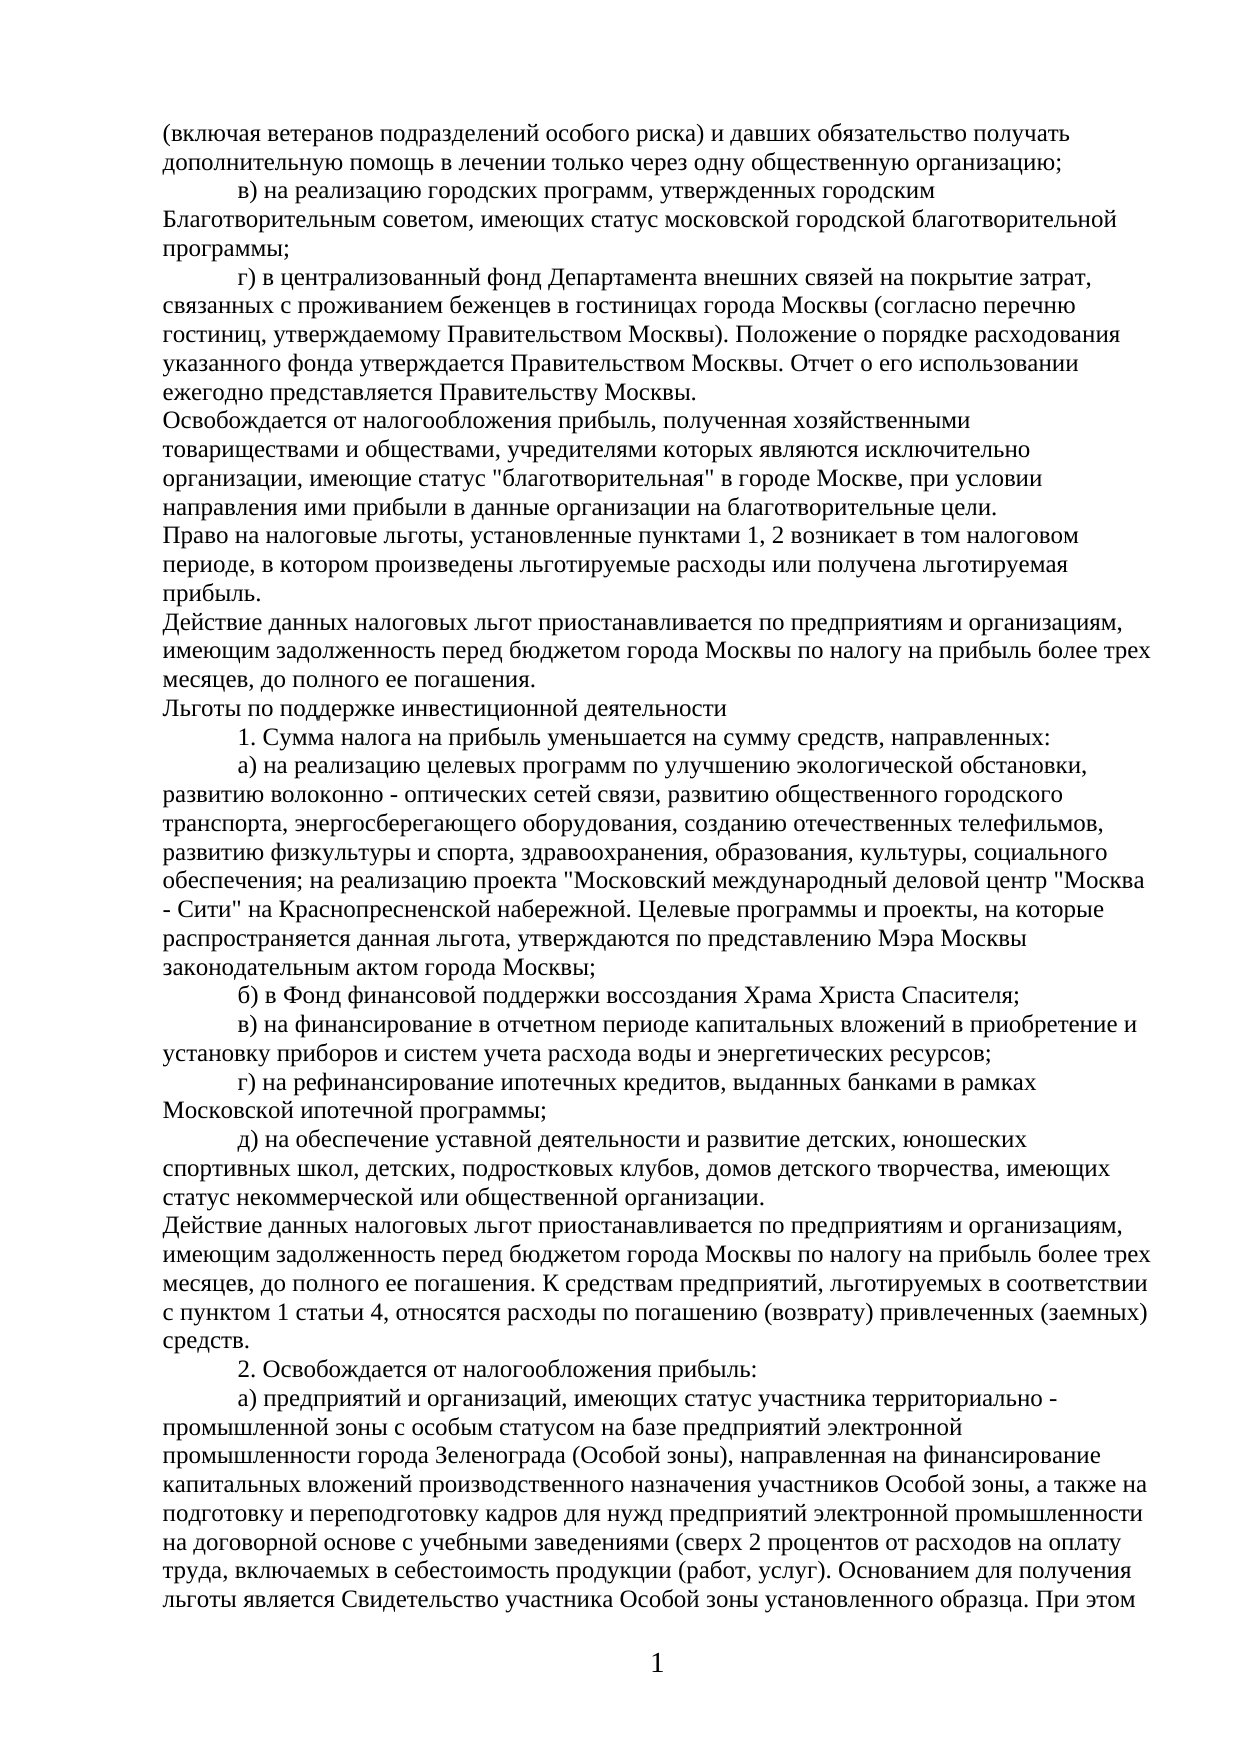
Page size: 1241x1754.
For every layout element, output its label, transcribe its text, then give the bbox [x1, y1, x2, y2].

text в) на реализацию городских программ, утвержденных городским Благотворительным советом, имеющих статус московской городской благотворительной программы; [162, 176, 1152, 262]
text г) на рефинансирование ипотечных кредитов, выданных банками в рамках Московской ипотечной программы; [162, 1067, 1152, 1124]
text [162, 118, 1152, 176]
text г) в централизованный фонд Департамента внешних связей на покрытие затрат, связанных с проживанием беженцев в гостиницах города Москвы (согласно перечню гостиниц, утверждаемому Правительством Москвы). Положение о порядке расходования указанного фонда утверждается Правительством Москвы. Отчет о его использовании ежегодно представляется Правительству Москвы. [162, 262, 1152, 406]
text в) на финансирование в отчетном периоде капитальных вложений в приобретение и установку приборов и систем учета расхода воды и энергетических ресурсов; [162, 1009, 1152, 1067]
text Льготы по поддержке инвестиционной деятельности [162, 693, 1152, 722]
text Право на налоговые льготы, установленные пунктами 1, 2 возникает в том налоговом периоде, в котором произведены льготируемые расходы или получена льготируемая прибыль. [162, 521, 1152, 607]
text 2. Освобождается от налогообложения прибыль: [162, 1354, 1152, 1383]
text б) в Фонд финансовой поддержки воссоздания Храма Христа Спасителя; [162, 981, 1152, 1009]
text Действие данных налоговых льгот приостанавливается по предприятиям и организациям, имеющим задолженность перед бюджетом города Москвы по налогу на прибыль более трех месяцев, до полного ее погашения. К средствам предприятий, льготируемых в соответствии с пунктом 1 статьи 4, относятся расходы по погашению (возврату) привлеченных (заемных) средств. [162, 1211, 1152, 1354]
text Действие данных налоговых льгот приостанавливается по предприятиям и организациям, имеющим задолженность перед бюджетом города Москвы по налогу на прибыль более трех месяцев, до полного ее погашения. [162, 607, 1152, 693]
text Освобождается от налогообложения прибыль, полученная хозяйственными товариществами и обществами, учредителями которых являются исключительно организации, имеющие статус "благотворительная" в городе Москве, при условии направления ими прибыли в данные организации на благотворительные цели. [162, 406, 1152, 521]
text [162, 1383, 1152, 1613]
text д) на обеспечение уставной деятельности и развитие детских, юношеских спортивных школ, детских, подростковых клубов, домов детского творчества, имеющих статус некоммерческой или общественной организации. [162, 1124, 1152, 1211]
text а) на реализацию целевых программ по улучшению экологической обстановки, развитию волоконно - оптических сетей связи, развитию общественного городского транспорта, энергосберегающего оборудования, созданию отечественных телефильмов, развитию физкультуры и спорта, здравоохранения, образования, культуры, социального обеспечения; на реализацию проекта "Московский международный деловой центр "Москва - Сити" на Краснопресненской набережной. Целевые программы и проекты, на которые распространяется данная льгота, утверждаются по представлению Мэра Москвы законодательным актом города Москвы; [162, 751, 1152, 981]
text 1. Сумма налога на прибыль уменьшается на сумму средств, направленных: [162, 722, 1152, 751]
